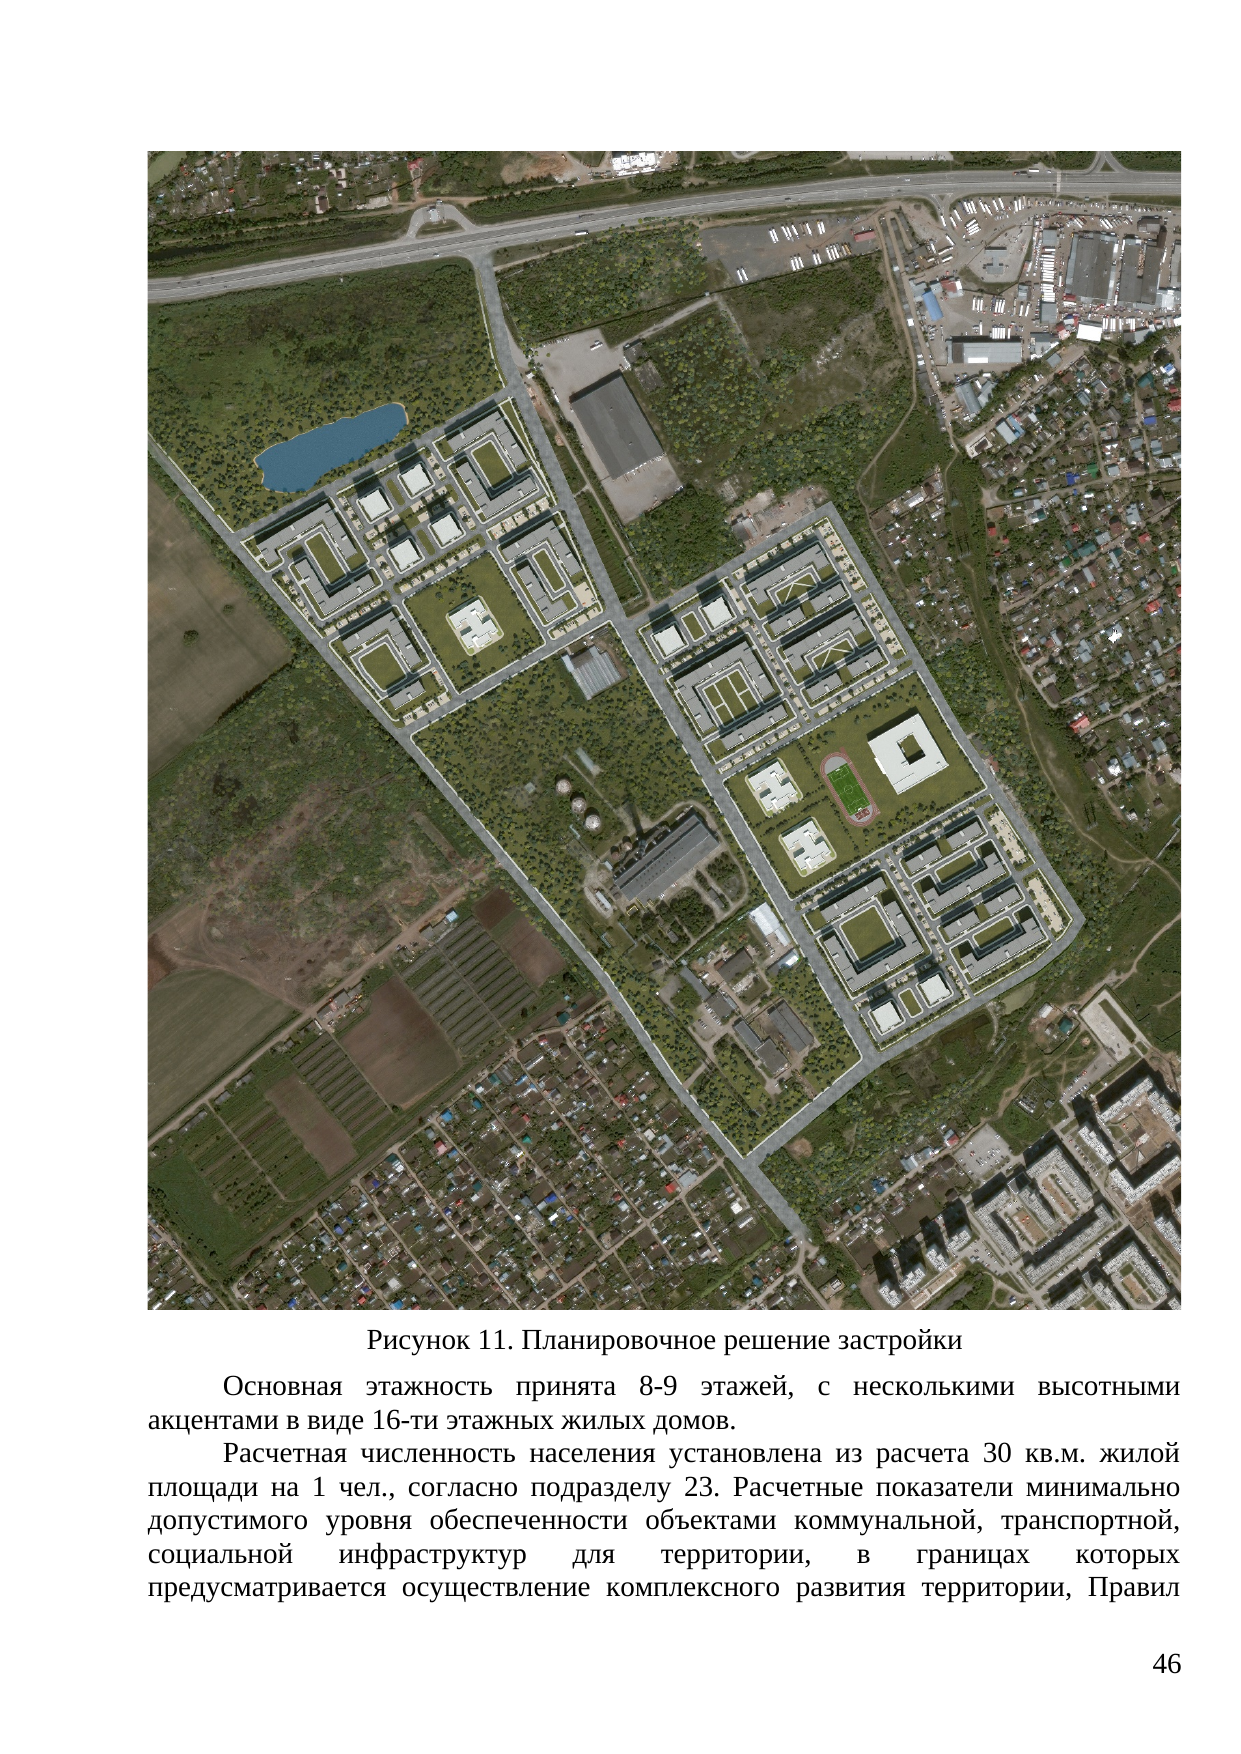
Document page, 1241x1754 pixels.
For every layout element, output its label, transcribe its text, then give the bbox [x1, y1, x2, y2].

picture [147, 151, 1182, 1310]
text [148, 1435, 1181, 1603]
text Рисунок 11. Планировочное решение застройки [148, 1322, 1181, 1356]
text Основная этажность принята 8-9 этажей, с несколькими высотными акцентами в виде 16-ти этажных жилых домов. [148, 1368, 1181, 1435]
